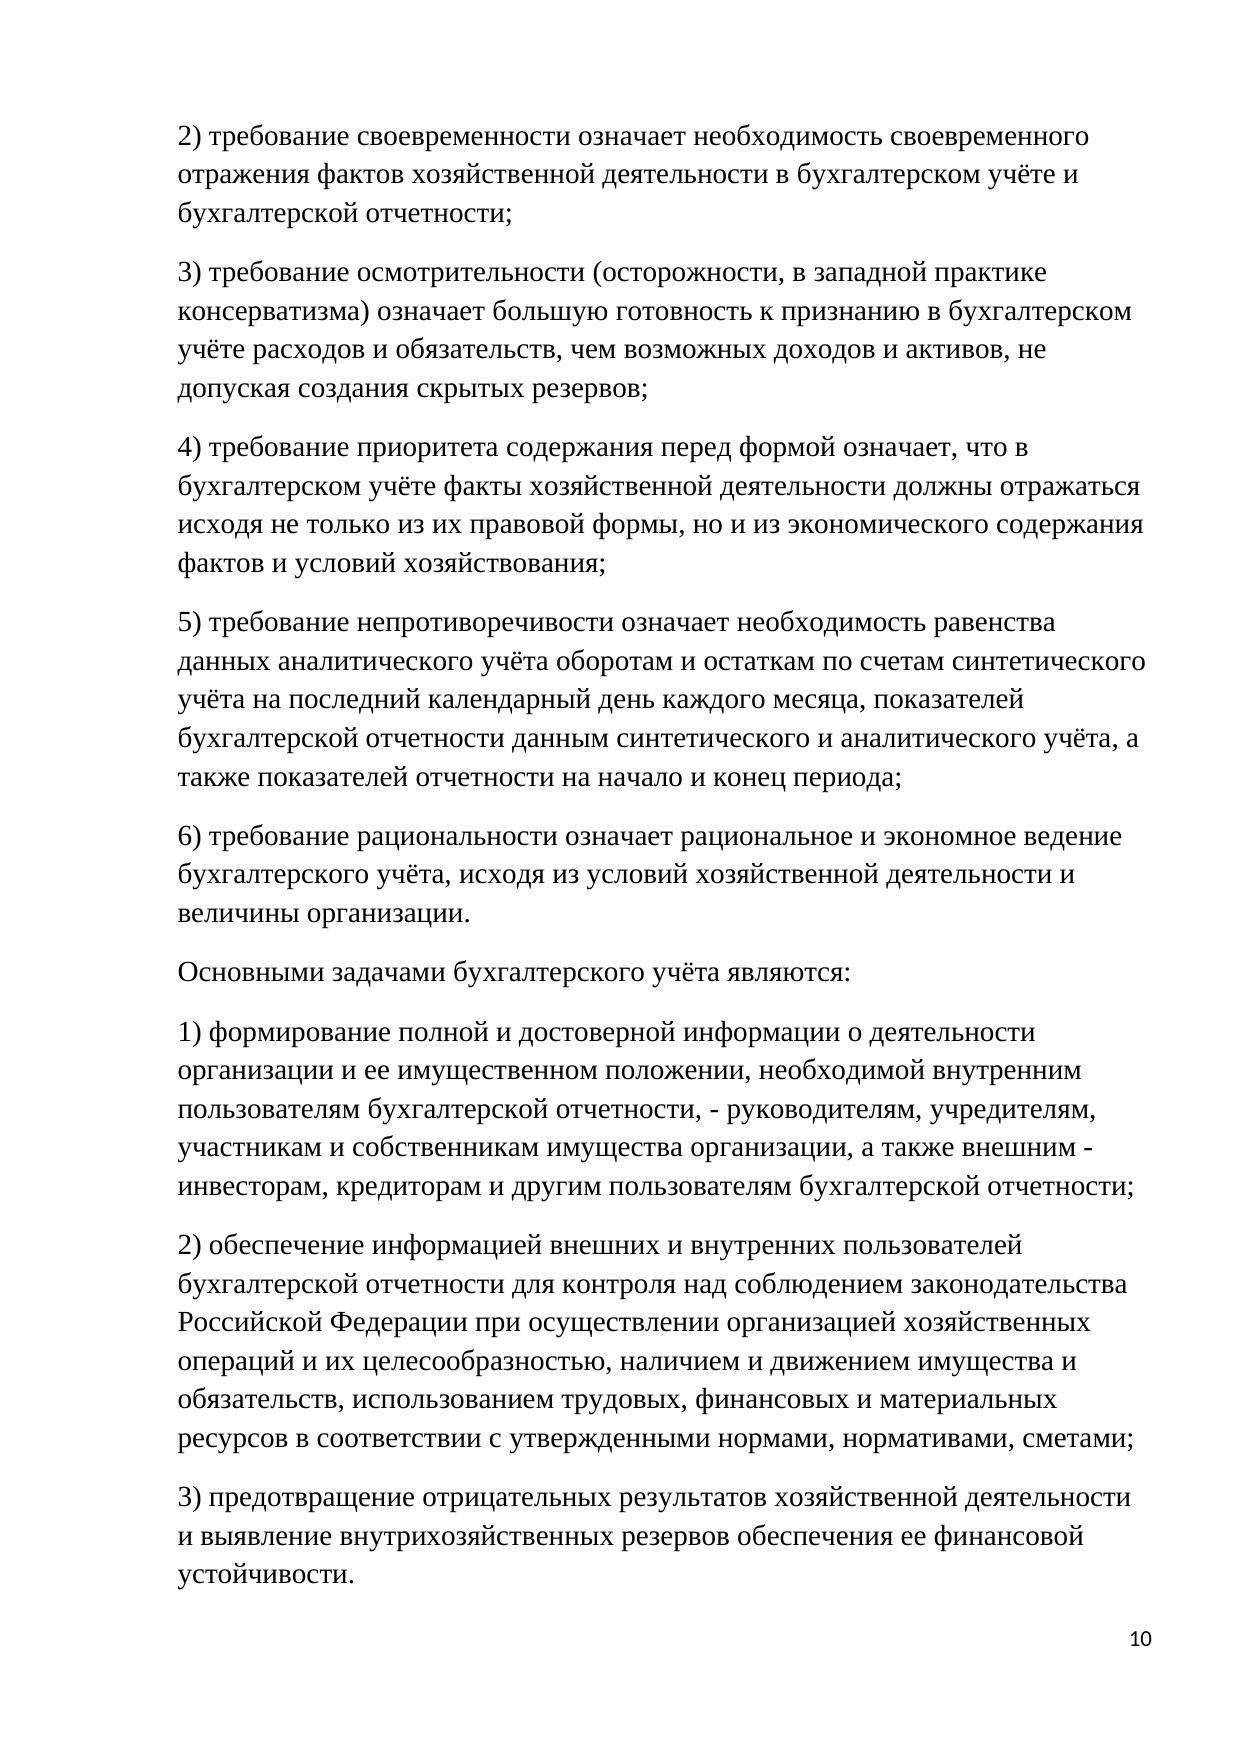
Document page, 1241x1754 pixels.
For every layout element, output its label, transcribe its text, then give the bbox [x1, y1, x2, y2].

text 1) формирование полной и достоверной информации о деятельности организации и ее имущественном положении, необходимой внутренним пользователям бухгалтерской отчетности, - руководителям, учредителям, участникам и собственникам имущества организации, а также внешним - инвесторам, кредиторам и другим пользователям бухгалтерской отчетности; [177, 1014, 1152, 1202]
text 2) обеспечение информацией внешних и внутренних пользователей бухгалтерской отчетности для контроля над соблюдением законодательства Российской Федерации при осуществлении организацией хозяйственных операций и их целесообразностью, наличием и движением имущества и обязательств, использованием трудовых, финансовых и материальных ресурсов в соответствии с утвержденными нормами, нормативами, сметами; [177, 1227, 1152, 1454]
text 4) требование приоритета содержания перед формой означает, что в бухгалтерском учёте факты хозяйственной деятельности должны отражаться исходя не только из их правовой формы, но и из экономического содержания фактов и условий хозяйствования; [177, 429, 1152, 579]
text 3) требование осмотрительности (осторожности, в западной практике консерватизма) означает большую готовность к признанию в бухгалтерском учёте расходов и обязательств, чем возможных доходов и активов, не допуская создания скрытых резервов; [177, 254, 1152, 404]
text Основными задачами бухгалтерского учёта являются: [177, 954, 1152, 988]
text 3) предотвращение отрицательных результатов хозяйственной деятельности и выявление внутрихозяйственных резервов обеспечения ее финансовой устойчивости. [177, 1479, 1152, 1590]
text 2) требование своевременности означает необходимость своевременного отражения фактов хозяйственной деятельности в бухгалтерском учёте и бухгалтерской отчетности; [177, 118, 1152, 229]
text 5) требование непротиворечивости означает необходимость равенства данных аналитического учёта оборотам и остаткам по счетам синтетического учёта на последний календарный день каждого месяца, показателей бухгалтерской отчетности данным синтетического и аналитического учёта, а также показателей отчетности на начало и конец периода; [177, 604, 1152, 792]
text 6) требование рациональности означает рациональное и экономное ведение бухгалтерского учёта, исходя из условий хозяйственной деятельности и величины организации. [177, 818, 1152, 929]
